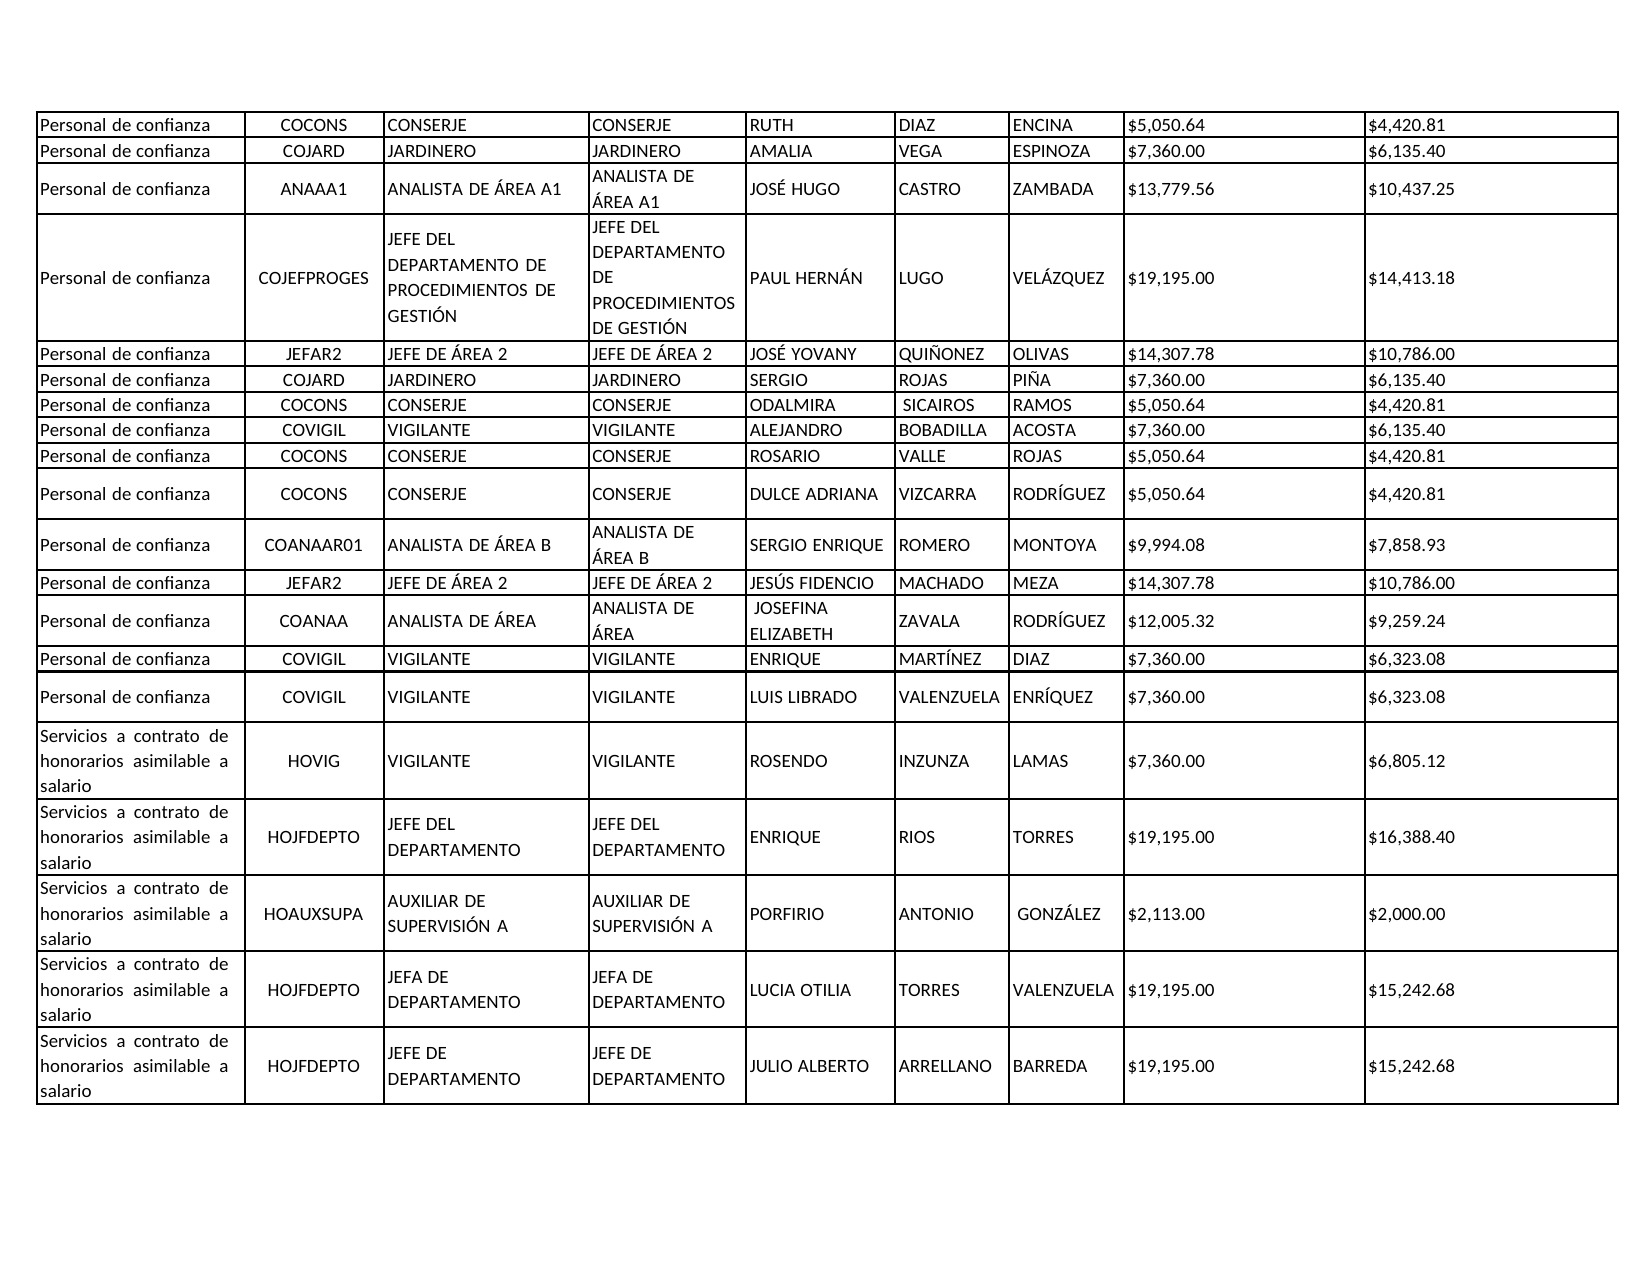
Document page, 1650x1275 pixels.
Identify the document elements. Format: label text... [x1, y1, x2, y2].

table_cell Personal de confianza [38, 367, 244, 391]
table_cell $2,113.00 [1125, 876, 1364, 950]
table_header ENCINA [1010, 113, 1123, 136]
table_cell AUXILIAR DE SUPERVISIÓN A [385, 876, 588, 950]
table_cell $7,360.00 [1125, 647, 1364, 670]
table_cell $12,005.32 [1125, 596, 1364, 645]
table_cell HOJFDEPTO [246, 952, 383, 1026]
table_cell DIAZ [1010, 647, 1123, 670]
table_cell Servicios a contrato de honorarios asimilable a salario [38, 952, 244, 1026]
table_cell VIZCARRA [896, 469, 1008, 518]
table_cell Personal de confianza [38, 444, 244, 467]
table_cell $7,360.00 [1125, 723, 1364, 797]
table_cell $5,050.64 [1125, 469, 1364, 518]
table_cell LAMAS [1010, 723, 1123, 797]
table_cell BARREDA [1010, 1028, 1123, 1102]
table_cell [38, 1028, 244, 1102]
table_cell $9,259.24 [1366, 596, 1617, 645]
table_cell Personal de confianza [38, 215, 244, 339]
table_cell JEFA DE DEPARTAMENTO [385, 952, 588, 1026]
table_cell RODRÍGUEZ [1010, 596, 1123, 645]
table_cell $2,000.00 [1366, 876, 1617, 950]
table_cell JARDINERO [590, 367, 745, 391]
table_cell HOJFDEPTO [246, 800, 383, 874]
table_cell LUGO [896, 215, 1008, 339]
table_cell DULCE ADRIANA [747, 469, 894, 518]
table_cell COCONS [246, 444, 383, 467]
table_cell COVIGIL [246, 673, 383, 721]
table_cell JEFE DEL DEPARTAMENTO [590, 800, 745, 874]
table_cell JEFAR2 [246, 571, 383, 594]
table_cell Servicios a contrato de honorarios asimilable a salario [38, 800, 244, 874]
table_cell JEFE DE ÁREA 2 [590, 342, 745, 365]
table_cell COCONS [246, 469, 383, 518]
table_cell ANALISTA DE ÁREA [385, 596, 588, 645]
table_cell $16,388.40 [1366, 800, 1617, 874]
table_cell OLIVAS [1010, 342, 1123, 365]
table_cell $14,307.78 [1125, 571, 1364, 594]
table_cell VIGILANTE [385, 418, 588, 442]
table_cell $15,242.68 [1366, 952, 1617, 1026]
table_cell Personal de confianza [38, 342, 244, 365]
table_cell JEFE DE ÁREA 2 [590, 571, 745, 594]
table_cell PAUL HERNÁN [747, 215, 894, 339]
table_header CONSERJE [385, 113, 588, 136]
table_cell COJARD [246, 367, 383, 391]
table_cell GONZÁLEZ [1010, 876, 1123, 950]
table_cell $14,413.18 [1366, 215, 1617, 339]
table_cell HOJFDEPTO [246, 1028, 383, 1102]
table_cell QUIÑONEZ [896, 342, 1008, 365]
table_cell JEFA DE DEPARTAMENTO [590, 952, 745, 1026]
table_cell $6,323.08 [1366, 673, 1617, 721]
table_cell CONSERJE [590, 469, 745, 518]
table_cell ACOSTA [1010, 418, 1123, 442]
table_cell ESPINOZA [1010, 138, 1123, 162]
table_cell $7,360.00 [1125, 367, 1364, 391]
table_cell ANALISTA DE ÁREA A1 [385, 164, 588, 212]
table_cell Personal de confianza [38, 164, 244, 212]
table_cell $6,135.40 [1366, 418, 1617, 442]
table_cell COVIGIL [246, 418, 383, 442]
table_cell ENRIQUE [747, 800, 894, 874]
table_cell HOVIG [246, 723, 383, 797]
table_cell $10,786.00 [1366, 571, 1617, 594]
table_cell AUXILIAR DE SUPERVISIÓN A [590, 876, 745, 950]
table_cell $10,786.00 [1366, 342, 1617, 365]
table_cell Personal de confianza [38, 520, 244, 568]
table_cell JEFE DEL DEPARTAMENTO DE PROCEDIMIENTOS DE GESTIÓN [385, 215, 588, 339]
table_cell JEFE DEL DEPARTAMENTO DE PROCEDIMIENTOS DE GESTIÓN [590, 215, 745, 339]
table_cell RAMOS [1010, 393, 1123, 416]
table_cell ROSARIO [747, 444, 894, 467]
table_cell ROMERO [896, 520, 1008, 568]
table_cell ANALISTA DE ÁREA [590, 596, 745, 645]
table_cell JARDINERO [590, 138, 745, 162]
table_header $5,050.64 [1125, 113, 1364, 136]
table_cell ARRELLANO [896, 1028, 1008, 1102]
table_cell RODRÍGUEZ [1010, 469, 1123, 518]
table_cell VALENZUELA [1010, 952, 1123, 1026]
table_cell ANAAA1 [246, 164, 383, 212]
table_cell $13,779.56 [1125, 164, 1364, 212]
table_header $4,420.81 [1366, 113, 1617, 136]
table_cell COJEFPROGES [246, 215, 383, 339]
table_cell SERGIO ENRIQUE [747, 520, 894, 568]
table_cell MEZA [1010, 571, 1123, 594]
table_cell VELÁZQUEZ [1010, 215, 1123, 339]
table_cell ANALISTA DE ÁREA B [590, 520, 745, 568]
table_header CONSERJE [590, 113, 745, 136]
table_cell ENRIQUE [747, 647, 894, 670]
table_cell ANALISTA DE ÁREA A1 [590, 164, 745, 212]
table_cell VIGILANTE [385, 723, 588, 797]
table_cell JARDINERO [385, 138, 588, 162]
table_cell CONSERJE [385, 469, 588, 518]
table_cell LUIS LIBRADO [747, 673, 894, 721]
table_cell RIOS [896, 800, 1008, 874]
table_cell JOSÉ HUGO [747, 164, 894, 212]
table_cell ALEJANDRO [747, 418, 894, 442]
table_cell Personal de confianza [38, 647, 244, 670]
table_cell VIGILANTE [385, 647, 588, 670]
table_cell Personal de confianza [38, 469, 244, 518]
table_header COCONS [246, 113, 383, 136]
table_cell VALLE [896, 444, 1008, 467]
table_cell INZUNZA [896, 723, 1008, 797]
table_cell Personal de confianza [38, 418, 244, 442]
table_cell Servicios a contrato de honorarios asimilable a salario [38, 723, 244, 797]
table_cell $6,135.40 [1366, 138, 1617, 162]
table_cell ANTONIO [896, 876, 1008, 950]
table_cell TORRES [896, 952, 1008, 1026]
table_cell COJARD [246, 138, 383, 162]
table_cell ROJAS [896, 367, 1008, 391]
table_cell ROJAS [1010, 444, 1123, 467]
table_cell JEFAR2 [246, 342, 383, 365]
table_cell JOSÉ YOVANY [747, 342, 894, 365]
table_cell $4,420.81 [1366, 469, 1617, 518]
table_cell $6,135.40 [1366, 367, 1617, 391]
table_cell VIGILANTE [590, 673, 745, 721]
table_cell ZAVALA [896, 596, 1008, 645]
table_cell Personal de confianza [38, 393, 244, 416]
table_header DIAZ [896, 113, 1008, 136]
table_cell VEGA [896, 138, 1008, 162]
table_cell JEFE DE DEPARTAMENTO [590, 1028, 745, 1102]
table_cell SICAIROS [896, 393, 1008, 416]
table_cell ODALMIRA [747, 393, 894, 416]
table_cell MONTOYA [1010, 520, 1123, 568]
table_cell CONSERJE [385, 444, 588, 467]
table_cell VIGILANTE [590, 647, 745, 670]
table_cell MACHADO [896, 571, 1008, 594]
table_cell $9,994.08 [1125, 520, 1364, 568]
table_cell VIGILANTE [590, 418, 745, 442]
table_cell Personal de confianza [38, 138, 244, 162]
table_cell LUCIA OTILIA [747, 952, 894, 1026]
table_cell PIÑA [1010, 367, 1123, 391]
table_cell ENRÍQUEZ [1010, 673, 1123, 721]
table_cell COANAAR01 [246, 520, 383, 568]
table_cell SERGIO [747, 367, 894, 391]
table_cell Personal de confianza [38, 571, 244, 594]
table_cell CASTRO [896, 164, 1008, 212]
table_cell COANAA [246, 596, 383, 645]
table_cell VIGILANTE [385, 673, 588, 721]
table_cell Servicios a contrato de honorarios asimilable a salario [38, 876, 244, 950]
table_cell JEFE DE ÁREA 2 [385, 342, 588, 365]
table_cell JULIO ALBERTO [747, 1028, 894, 1102]
table_cell Personal de confianza [38, 596, 244, 645]
table_cell JESÚS FIDENCIO [747, 571, 894, 594]
table_cell PORFIRIO [747, 876, 894, 950]
table_cell ANALISTA DE ÁREA B [385, 520, 588, 568]
table_cell JARDINERO [385, 367, 588, 391]
table_cell AMALIA [747, 138, 894, 162]
table_cell $19,195.00 [1125, 952, 1364, 1026]
table_cell VALENZUELA [896, 673, 1008, 721]
table_cell $14,307.78 [1125, 342, 1364, 365]
table_cell $6,323.08 [1366, 647, 1617, 670]
table_cell $6,805.12 [1366, 723, 1617, 797]
table_cell $5,050.64 [1125, 393, 1364, 416]
table_cell MARTÍNEZ [896, 647, 1008, 670]
table_cell $10,437.25 [1366, 164, 1617, 212]
table_cell Personal de confianza [38, 673, 244, 721]
table_cell COCONS [246, 393, 383, 416]
table_cell ZAMBADA [1010, 164, 1123, 212]
table_cell HOAUXSUPA [246, 876, 383, 950]
table_cell TORRES [1010, 800, 1123, 874]
table_cell $7,360.00 [1125, 138, 1364, 162]
table_cell BOBADILLA [896, 418, 1008, 442]
table_cell $4,420.81 [1366, 444, 1617, 467]
table_header RUTH [747, 113, 894, 136]
table_cell VIGILANTE [590, 723, 745, 797]
table_cell JOSEFINA ELIZABETH [747, 596, 894, 645]
table_cell COVIGIL [246, 647, 383, 670]
table_cell CONSERJE [590, 444, 745, 467]
table_cell $5,050.64 [1125, 444, 1364, 467]
table_cell CONSERJE [590, 393, 745, 416]
table_cell JEFE DE ÁREA 2 [385, 571, 588, 594]
table_cell $7,858.93 [1366, 520, 1617, 568]
table_cell JEFE DEL DEPARTAMENTO [385, 800, 588, 874]
table_cell $15,242.68 [1366, 1028, 1617, 1102]
table_header Personal de confianza [38, 113, 244, 136]
table_cell $19,195.00 [1125, 800, 1364, 874]
table_cell $7,360.00 [1125, 673, 1364, 721]
table_cell $7,360.00 [1125, 418, 1364, 442]
table_cell $19,195.00 [1125, 1028, 1364, 1102]
table_cell JEFE DE DEPARTAMENTO [385, 1028, 588, 1102]
table_cell CONSERJE [385, 393, 588, 416]
table_cell ROSENDO [747, 723, 894, 797]
table_cell $4,420.81 [1366, 393, 1617, 416]
table_cell $19,195.00 [1125, 215, 1364, 339]
